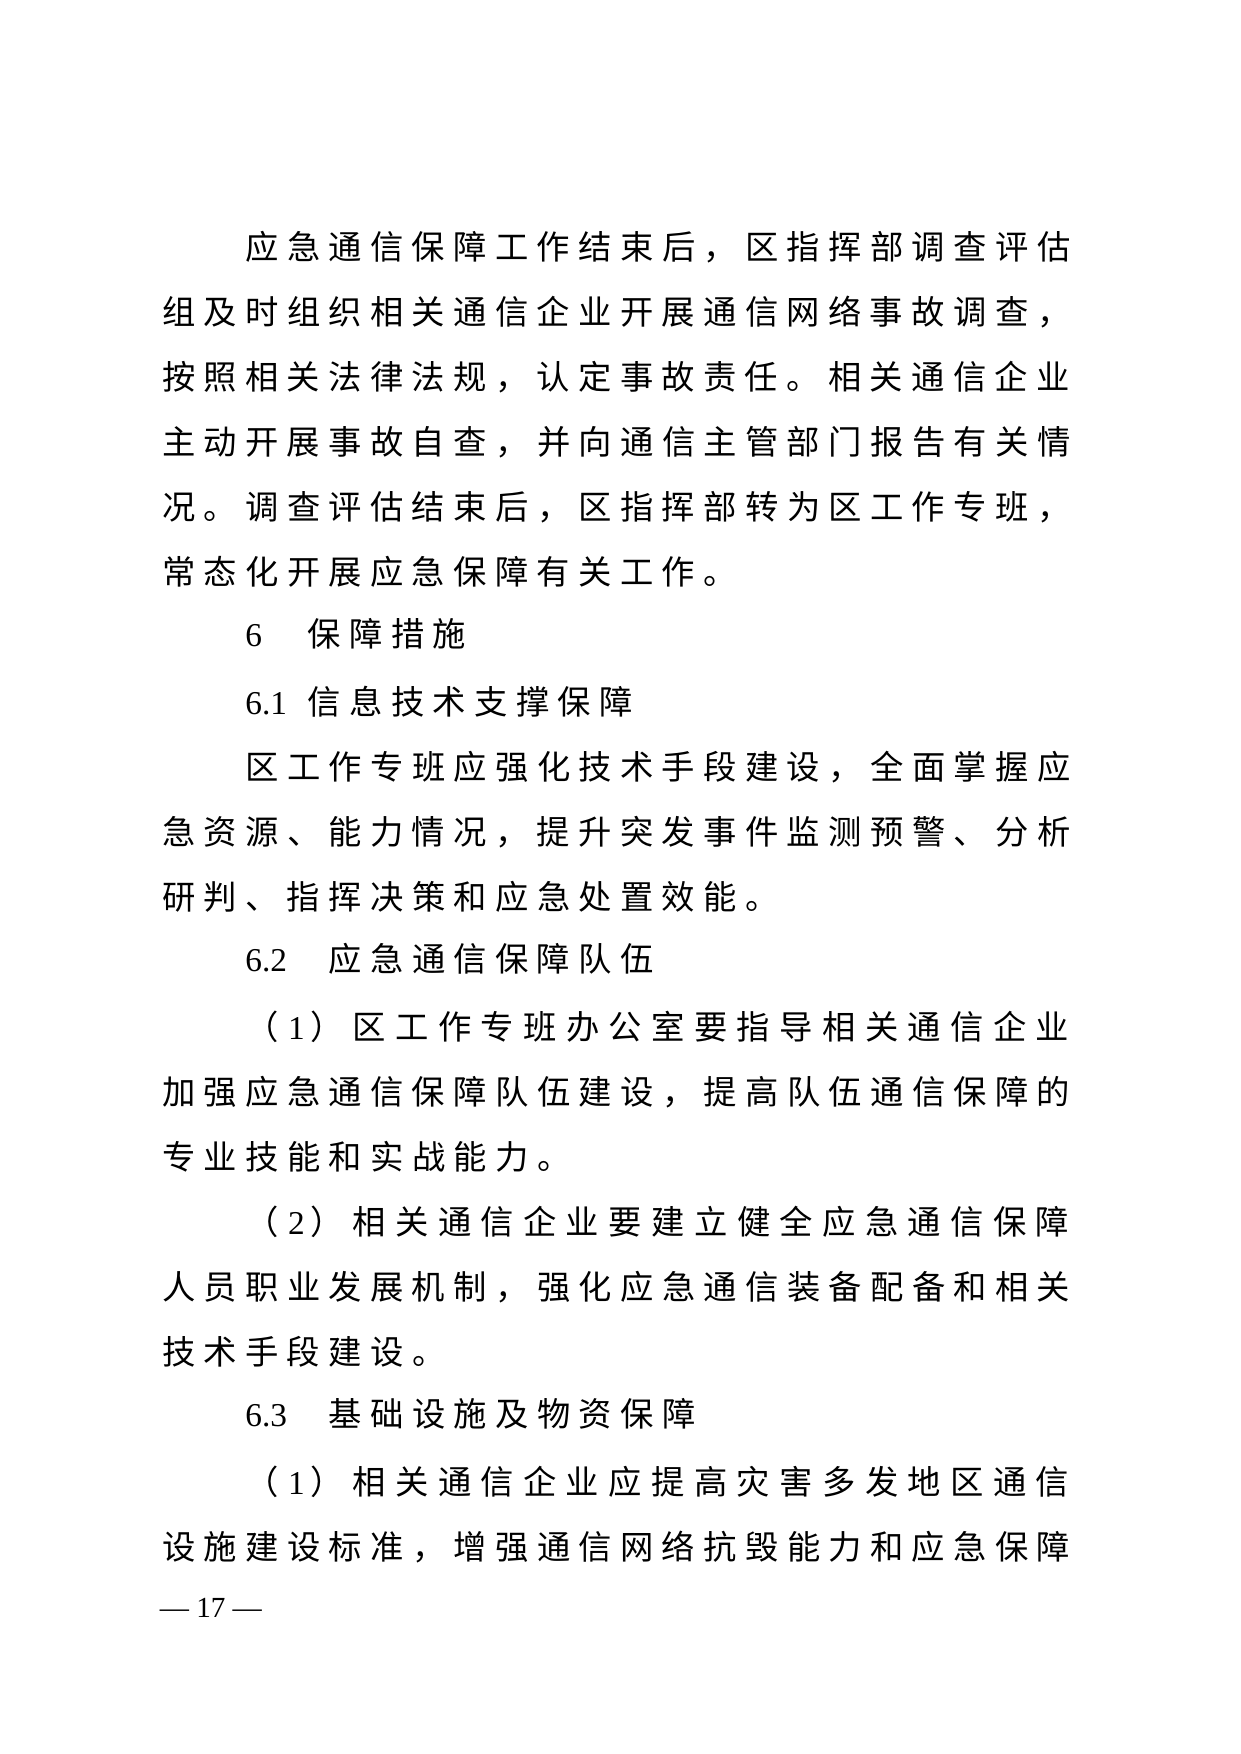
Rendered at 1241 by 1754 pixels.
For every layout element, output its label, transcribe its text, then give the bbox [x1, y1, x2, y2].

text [162, 1447, 1078, 1577]
text 区工作专班应强化技术手段建设，全面掌握应急资源、能力情况，提升突发事件监测预警、分析研判、指挥决策和应急处置效能。 [162, 732, 1078, 927]
list 应急通信保障队伍 [162, 927, 1078, 992]
list 信息技术支撑保障 [162, 667, 1078, 732]
list 基础设施及物资保障 [162, 1382, 1078, 1447]
text 应急通信保障工作结束后，区指挥部调查评估组及时组织相关通信企业开展通信网络事故调查，按照相关法律法规，认定事故责任。相关通信企业主动开展事故自查，并向通信主管部门报告有关情况。调查评估结束后，区指挥部转为区工作专班，常态化开展应急保障有关工作。 [162, 212, 1078, 602]
text （1）区工作专班办公室要指导相关通信企业加强应急通信保障队伍建设，提高队伍通信保障的专业技能和实战能力。 [162, 992, 1078, 1187]
text （2）相关通信企业要建立健全应急通信保障人员职业发展机制，强化应急通信装备配备和相关技术手段建设。 [162, 1187, 1078, 1382]
subtitle 保障措施 [162, 602, 1078, 667]
